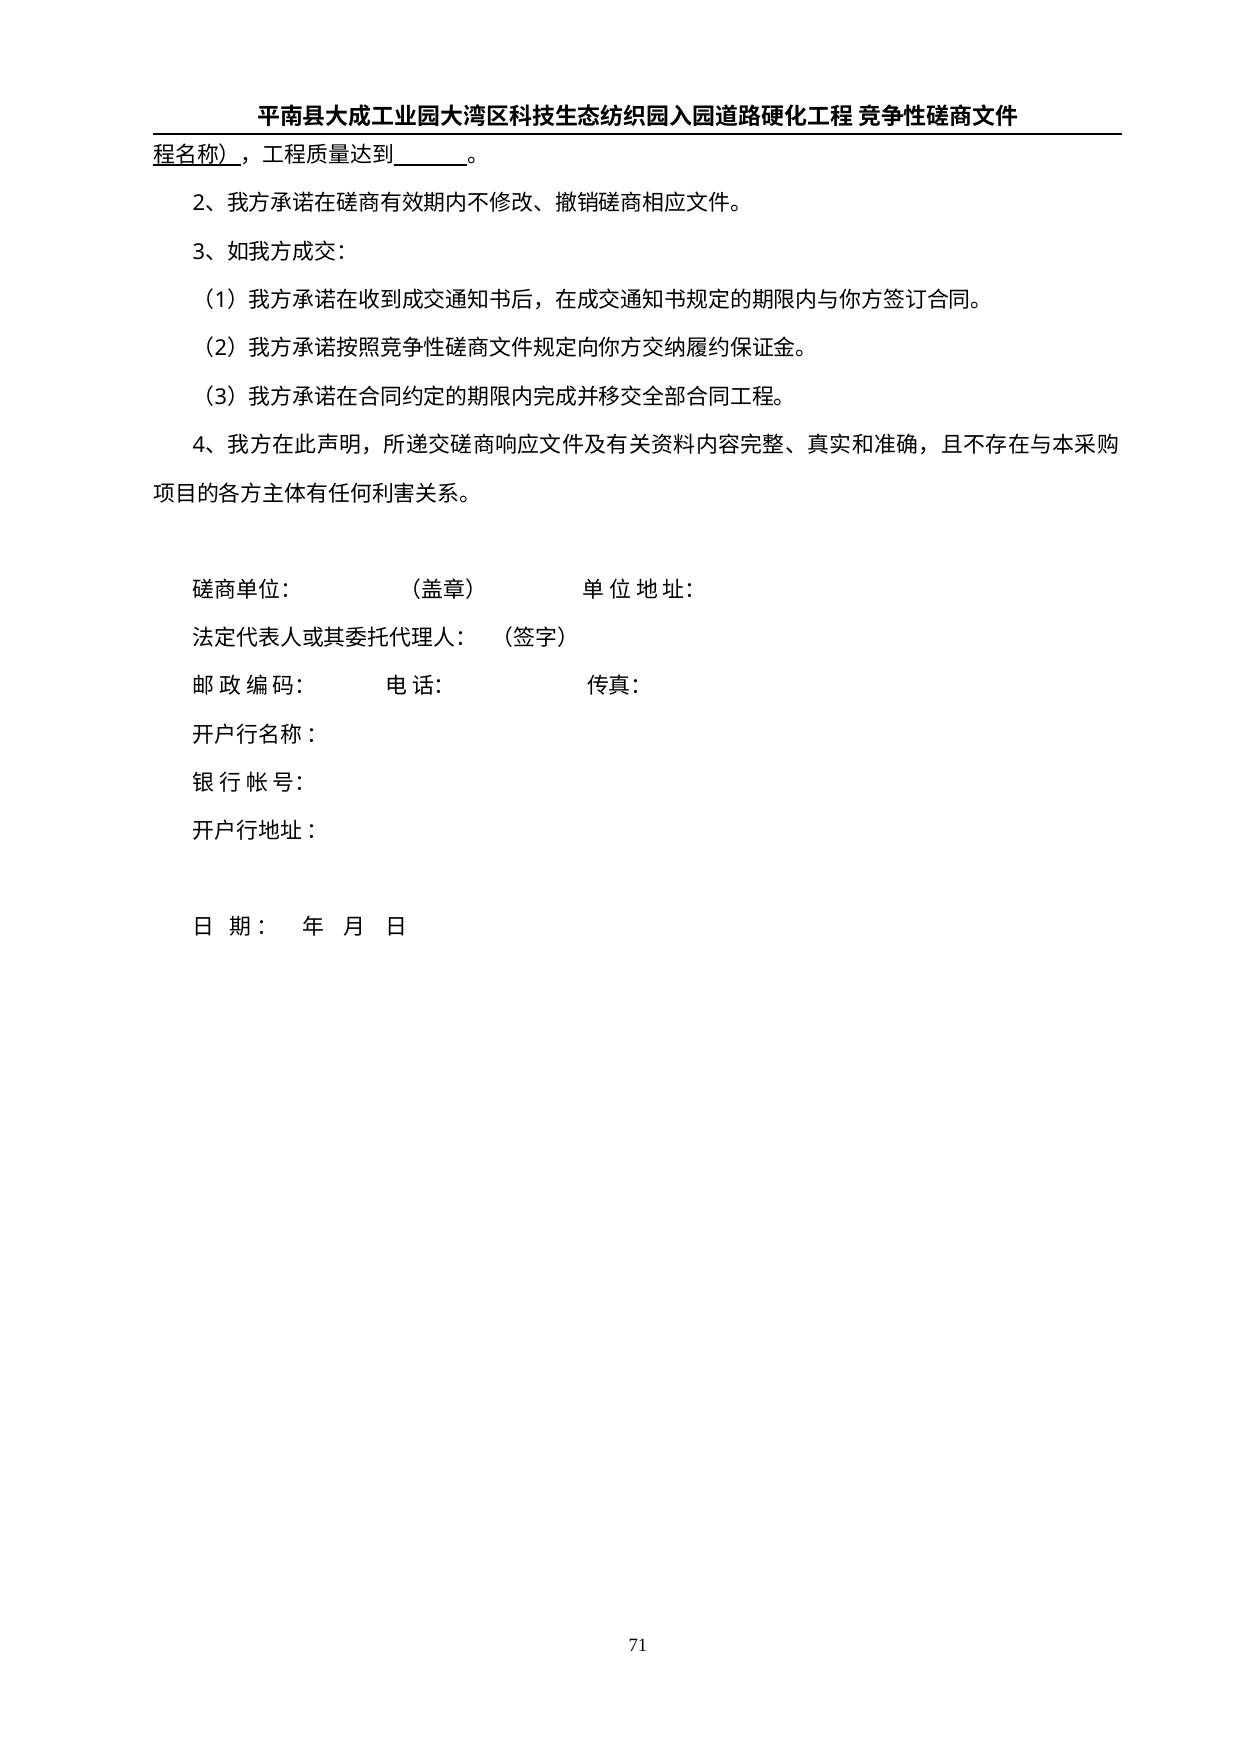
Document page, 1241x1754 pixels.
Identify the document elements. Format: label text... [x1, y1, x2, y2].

text 开户行名称 ： [153, 716, 1122, 749]
text 磋商单位： （盖章） 单 位 地 址： [153, 571, 1122, 604]
text 邮 政 编 码： 电 话： 传真： [153, 668, 1122, 700]
text 法定代表人或其委托代理人： （签字） [153, 619, 1122, 652]
text 4、我方在此声明，所递交磋商响应文件及有关资料内容完整、真实和准确，且不存在与本采购项目的各方主体有任何利害关系。 [153, 427, 1122, 508]
text 日 期 ： 年 月 日 [153, 909, 1122, 941]
text 3、如我方成交： [153, 233, 1122, 266]
text （3）我方承诺在合同约定的期限内完成并移交全部合同工程。 [153, 378, 1122, 411]
text （2）我方承诺按照竞争性磋商文件规定向你方交纳履约保证金。 [153, 330, 1122, 363]
text 2、我方承诺在磋商有效期内不修改、撤销磋商相应文件。 [153, 185, 1122, 218]
text 银 行 帐 号： [153, 764, 1122, 797]
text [153, 137, 1122, 169]
text 开户行地址 ： [153, 813, 1122, 845]
text （1）我方承诺在收到成交通知书后，在成交通知书规定的期限内与你方签订合同。 [153, 282, 1122, 314]
